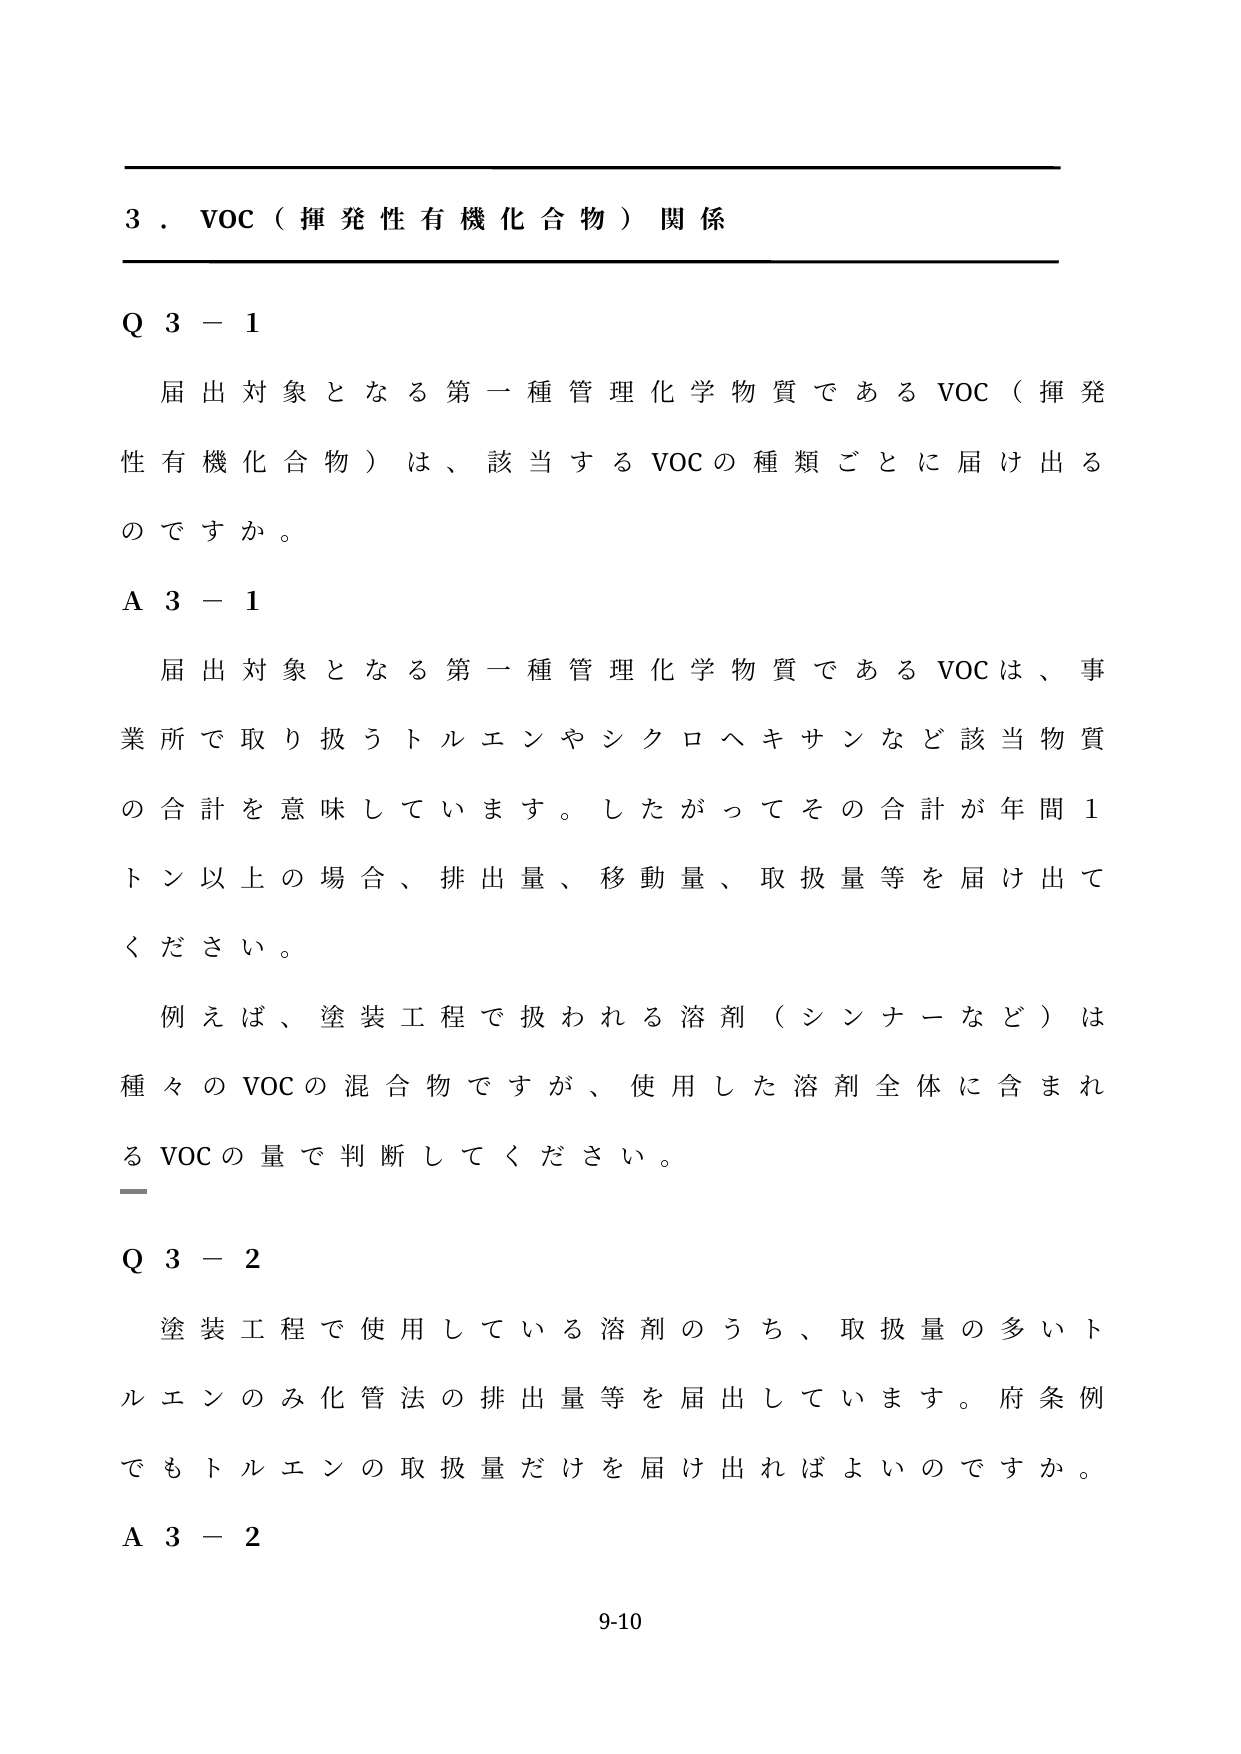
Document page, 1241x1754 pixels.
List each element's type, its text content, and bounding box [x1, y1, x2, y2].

text 例えば、塗装工程で扱われる溶剤（シンナーなど）は種々のVOCの混合物ですが、使用した溶剤全体に含まれるVOCの量で判断してください。 [120, 981, 1120, 1189]
text ３．VOC（揮発性有機化合物）関係 [120, 183, 1120, 252]
text 届出対象となる第一種管理化学物質であるVOC（揮発性有機化合物）は、該当するVOCの種類ごとに届け出るのですか。 [120, 356, 1120, 564]
text 届出対象となる第一種管理化学物質であるVOCは、事業所で取り扱うトルエンやシクロヘキサンなど該当物質の合計を意味しています。したがってその合計が年間１トン以上の場合、排出量、移動量、取扱量等を届け出てください。 [120, 634, 1120, 981]
text 塗装工程で使用している溶剤のうち、取扱量の多いトルエンのみ化管法の排出量等を届出しています。府条例でもトルエンの取扱量だけを届け出ればよいのですか。 [120, 1293, 1120, 1501]
text Ａ３－２ [120, 1501, 1120, 1570]
text Ａ３－１ [120, 564, 1120, 634]
text Ｑ３－２ [120, 1223, 1120, 1293]
text Ｑ３－１ [120, 287, 1120, 356]
